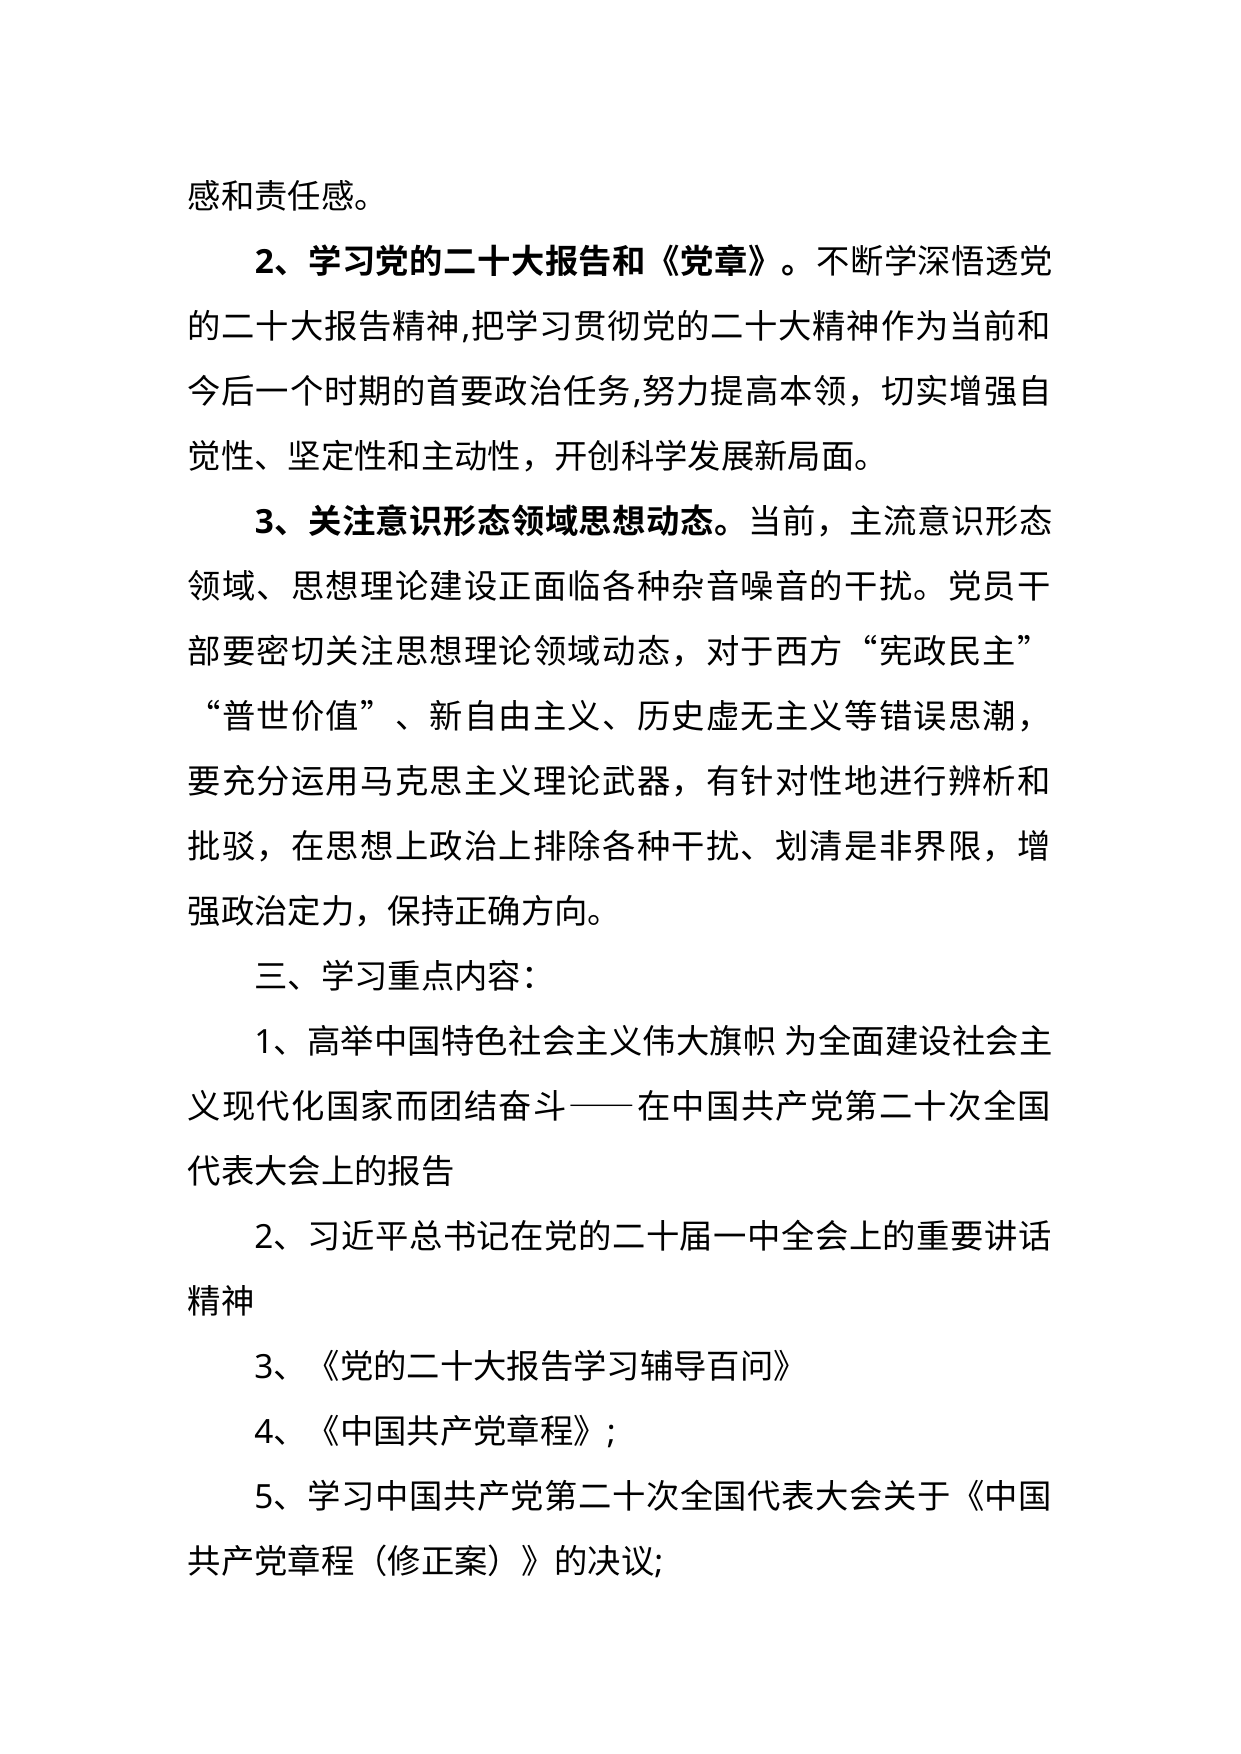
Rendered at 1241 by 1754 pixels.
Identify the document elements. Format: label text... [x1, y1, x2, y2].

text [187, 162, 1053, 227]
text 3、《党的二十大报告学习辅导百问》 [187, 1332, 1053, 1397]
text 3、关注意识形态领域思想动态。当前，主流意识形态领域、思想理论建设正面临各种杂音噪音的干扰。党员干部要密切关注思想理论领域动态，对于西方“宪政民主”、“普世价值”、新自由主义、历史虚无主义等错误思潮，要充分运用马克思主义理论武器，有针对性地进行辨析和批驳，在思想上政治上排除各种干扰、划清是非界限，增强政治定力，保持正确方向。 [187, 487, 1053, 942]
text 5、学习中国共产党第二十次全国代表大会关于《中国共产党章程（修正案）》的决议; [187, 1462, 1053, 1592]
text 1、高举中国特色社会主义伟大旗帜 为全面建设社会主义现代化国家而团结奋斗——在中国共产党第二十次全国代表大会上的报告 [187, 1007, 1053, 1202]
text 2、学习党的二十大报告和《党章》。不断学深悟透党的二十大报告精神,把学习贯彻党的二十大精神作为当前和今后一个时期的首要政治任务,努力提高本领，切实增强自觉性、坚定性和主动性，开创科学发展新局面。 [187, 227, 1053, 487]
text 2、习近平总书记在党的二十届一中全会上的重要讲话精神 [187, 1202, 1053, 1332]
text 4、《中国共产党章程》; [187, 1397, 1053, 1462]
text 三、学习重点内容： [187, 942, 1053, 1007]
